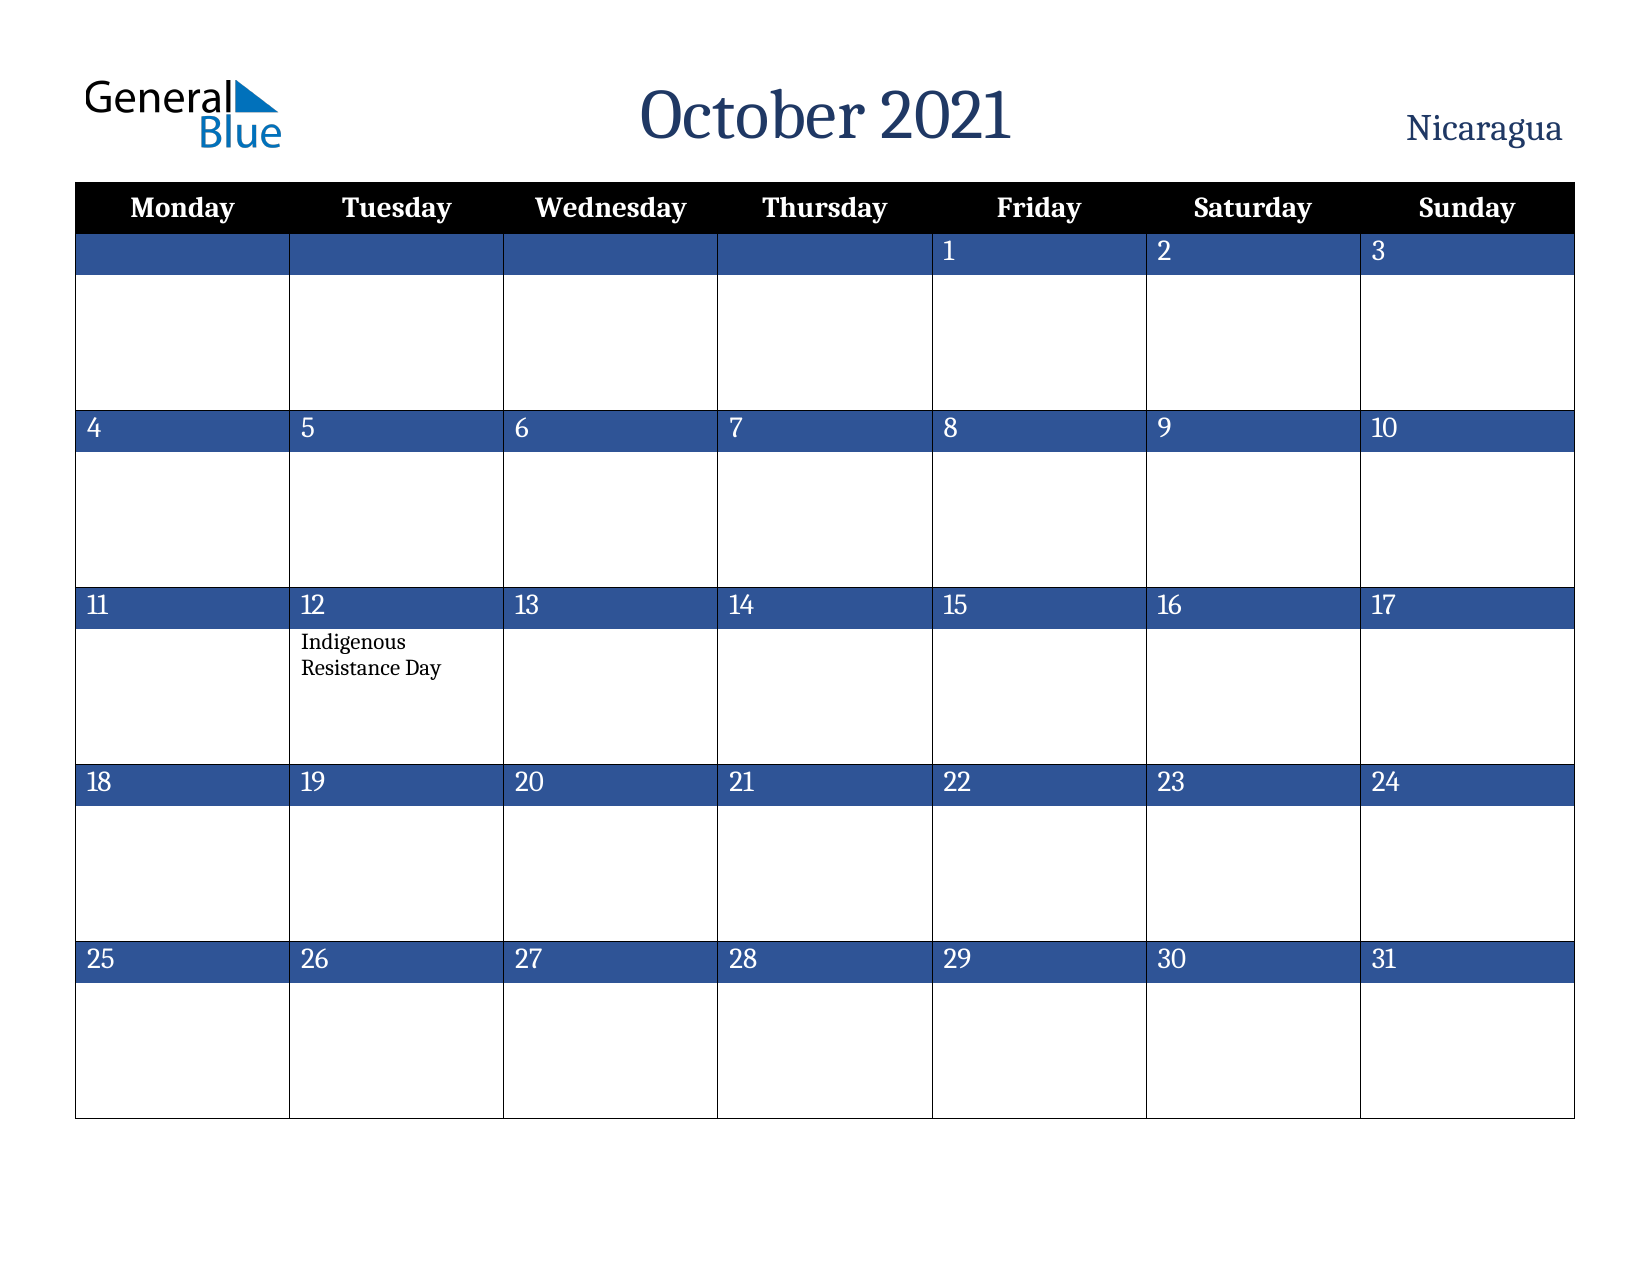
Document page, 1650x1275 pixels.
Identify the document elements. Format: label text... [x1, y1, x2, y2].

table_cell [718, 629, 932, 764]
picture [86, 80, 281, 148]
table_header October 2021 [504, 75, 1146, 182]
table_cell 6 [504, 411, 717, 452]
table_cell 20 [504, 765, 717, 806]
table_cell [933, 806, 1146, 941]
table_cell [504, 275, 717, 410]
table_cell 18 [76, 765, 289, 806]
table_cell [76, 452, 289, 587]
table_cell 31 [1361, 942, 1574, 983]
table_cell [76, 806, 289, 941]
table_cell [933, 452, 1146, 587]
table_cell 12 [290, 588, 503, 629]
table_cell Tuesday [290, 183, 503, 233]
table_cell [290, 806, 503, 941]
table_cell [933, 275, 1146, 410]
table_cell 25 [76, 942, 289, 983]
table_header [76, 75, 503, 182]
table_cell 5 [290, 411, 503, 452]
table_cell [718, 983, 932, 1118]
table_cell [1361, 629, 1574, 764]
table_cell [76, 983, 289, 1118]
table_cell 2 [1147, 234, 1360, 275]
table_cell Wednesday [504, 183, 717, 233]
table_cell 27 [504, 942, 717, 983]
table_cell [1147, 275, 1360, 410]
table_cell [1361, 806, 1574, 941]
table_cell 8 [933, 411, 1146, 452]
table_cell [504, 983, 717, 1118]
table_cell [933, 983, 1146, 1118]
table_cell [718, 234, 932, 275]
table_cell 16 [1147, 588, 1360, 629]
table_cell 7 [718, 411, 932, 452]
table_cell Indigenous Resistance Day [290, 629, 503, 764]
table_cell 3 [1361, 234, 1574, 275]
table_cell 28 [718, 942, 932, 983]
table_cell [718, 452, 932, 587]
table_cell 14 [718, 588, 932, 629]
table_cell 30 [1147, 942, 1360, 983]
table_cell 23 [1147, 765, 1360, 806]
table_cell Friday [933, 183, 1146, 233]
table_cell Monday [76, 183, 289, 233]
table_cell [718, 275, 932, 410]
table_cell 9 [1147, 411, 1360, 452]
table_cell Sunday [1361, 183, 1574, 233]
table_cell 1 [933, 234, 1146, 275]
table_cell [1147, 806, 1360, 941]
table_cell 13 [504, 588, 717, 629]
table_cell [76, 275, 289, 410]
table_cell [290, 983, 503, 1118]
table_cell [290, 275, 503, 410]
table_cell [504, 806, 717, 941]
table_cell Saturday [1147, 183, 1360, 233]
table_cell [76, 234, 289, 275]
table_cell 29 [933, 942, 1146, 983]
table_cell 19 [290, 765, 503, 806]
table_cell [504, 629, 717, 764]
table_cell [933, 629, 1146, 764]
table_cell [1361, 452, 1574, 587]
table_cell 22 [933, 765, 1146, 806]
table_cell [76, 629, 289, 764]
table_cell [504, 234, 717, 275]
table_cell [1147, 983, 1360, 1118]
table_cell [1361, 275, 1574, 410]
table_cell 4 [76, 411, 289, 452]
table_cell 10 [1361, 411, 1574, 452]
table_cell [1361, 983, 1574, 1118]
table_cell [290, 234, 503, 275]
table_cell [504, 452, 717, 587]
table_header Nicaragua [1146, 75, 1574, 182]
table_cell [718, 806, 932, 941]
table_cell [1147, 452, 1360, 587]
table_cell 15 [933, 588, 1146, 629]
table_cell 26 [290, 942, 503, 983]
table_cell 11 [76, 588, 289, 629]
table_cell Thursday [718, 183, 932, 233]
table_cell 17 [1361, 588, 1574, 629]
table_cell 21 [718, 765, 932, 806]
table_cell [1147, 629, 1360, 764]
table_cell [290, 452, 503, 587]
table_cell 24 [1361, 765, 1574, 806]
